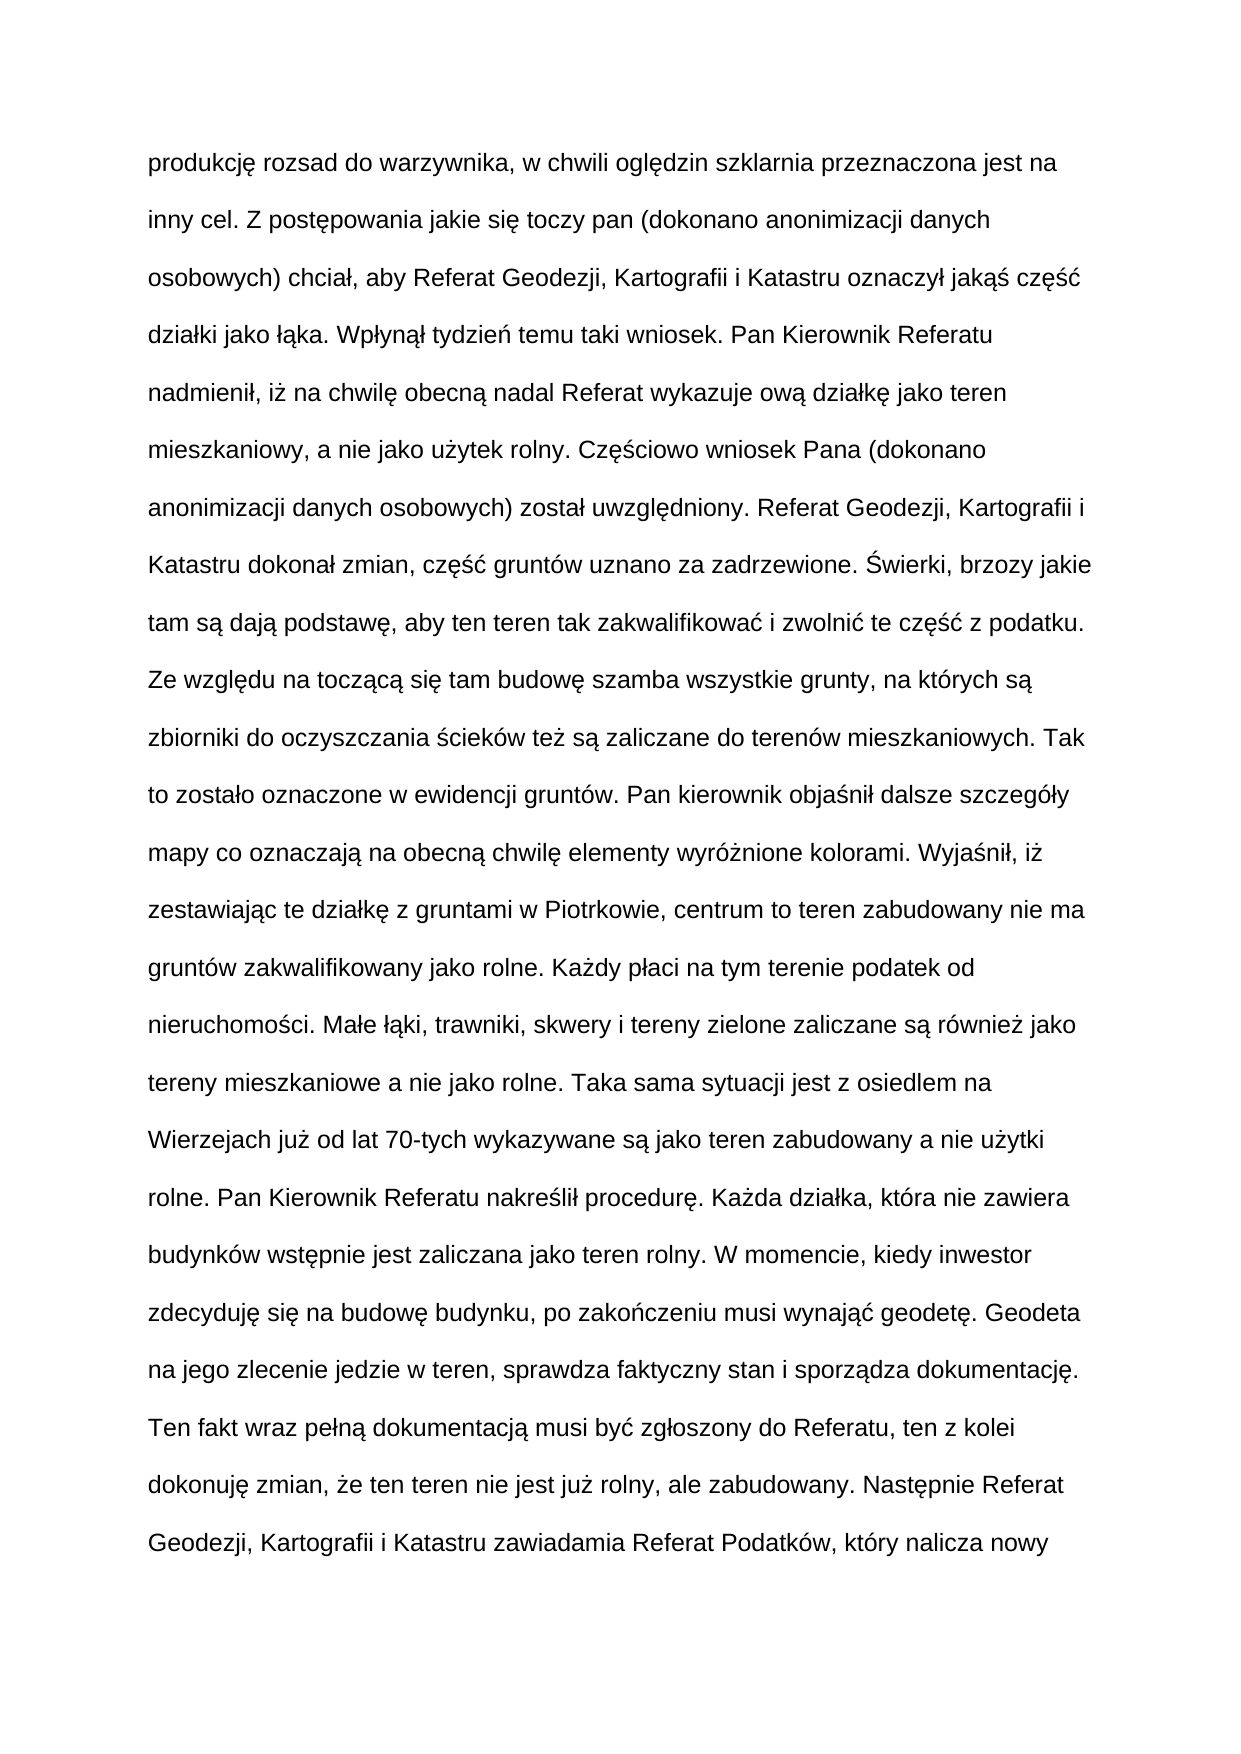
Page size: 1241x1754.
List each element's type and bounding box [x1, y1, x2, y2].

text [148, 148, 1093, 1556]
